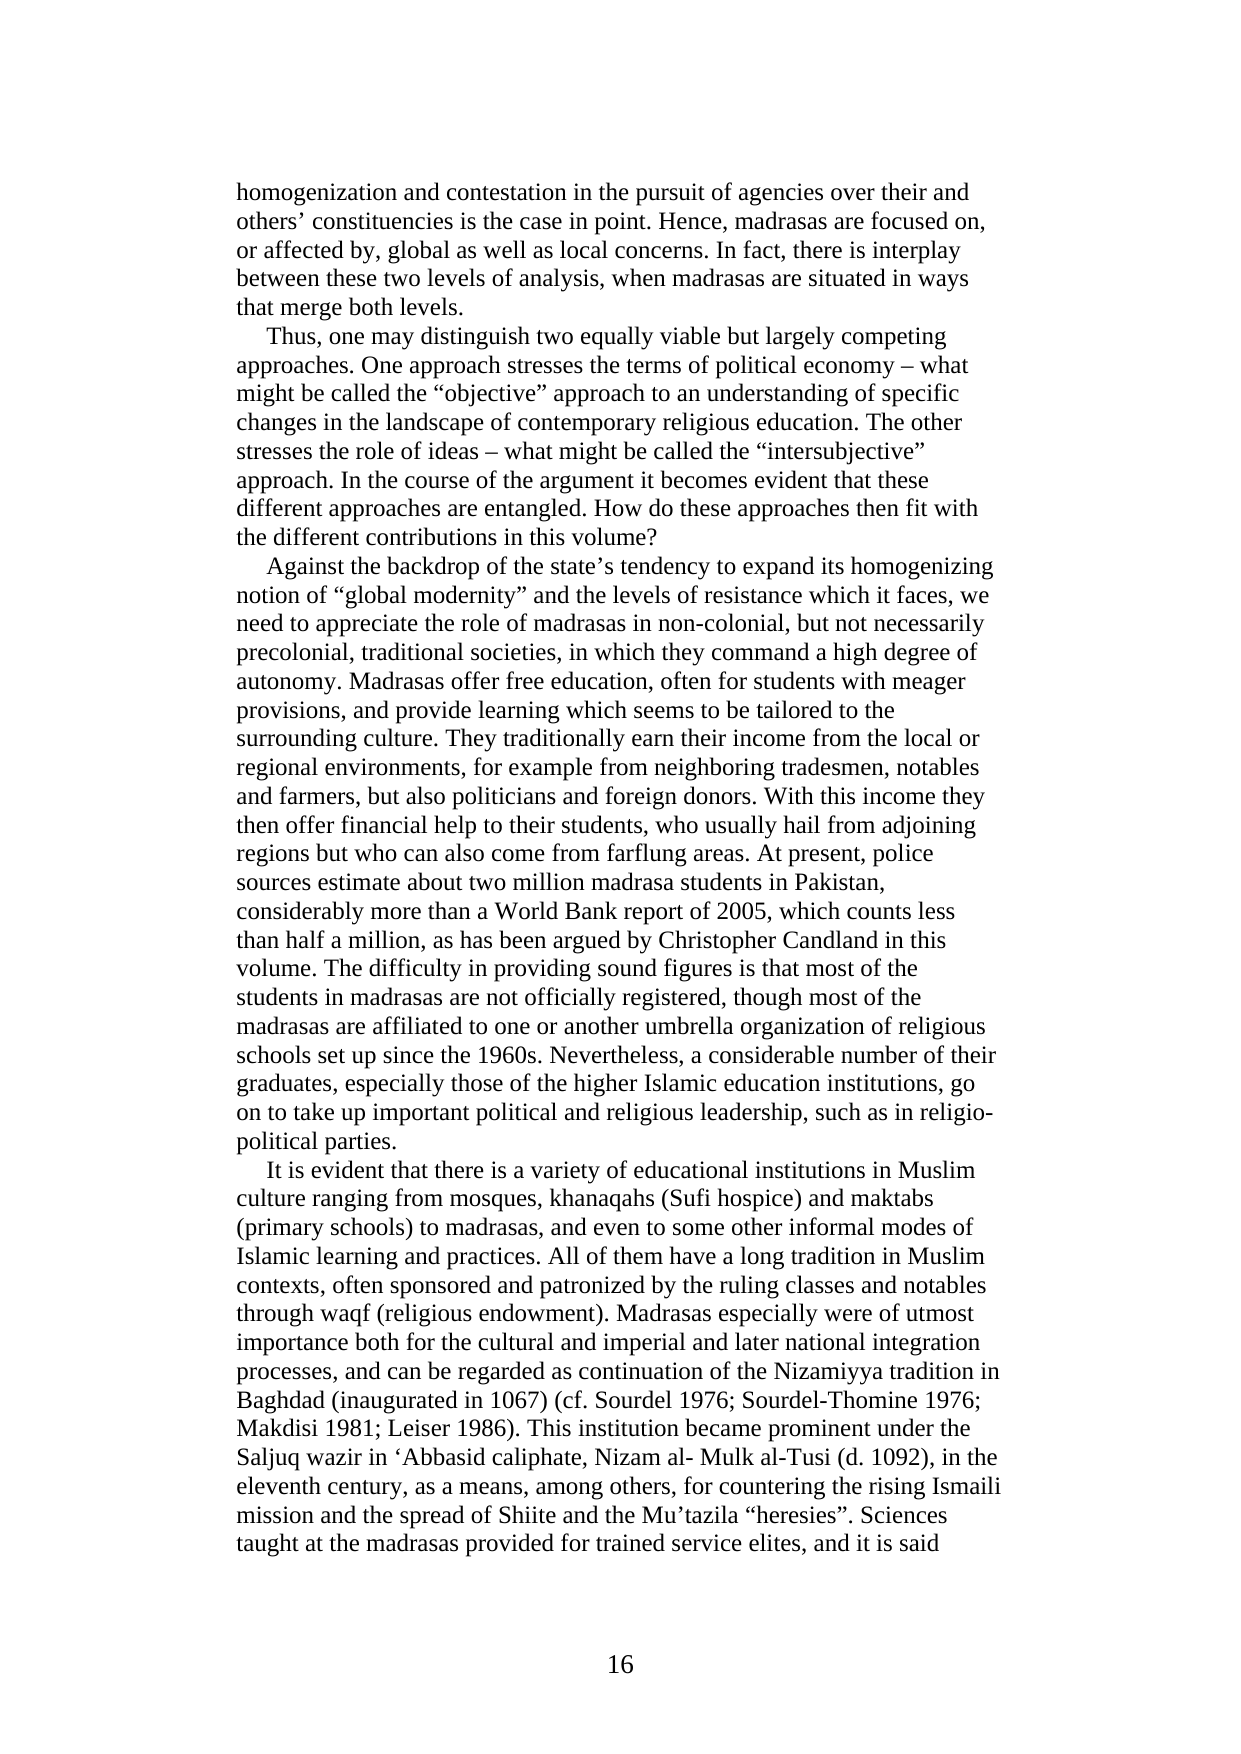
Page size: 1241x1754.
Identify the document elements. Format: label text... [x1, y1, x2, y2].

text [236, 177, 1004, 321]
text Against the backdrop of the state’s tendency to expand its homogenizing notion of “global modernity” and the levels of resistance which it faces, we need to appreciate the role of madrasas in non-colonial, but not necessarily precolonial, traditional societies, in which they command a high degree of autonomy. Madrasas offer free education, often for students with meager provisions, and provide learning which seems to be tailored to the surrounding culture. They traditionally earn their income from the local or regional environments, for example from neighboring tradesmen, notables and farmers, but also politicians and foreign donors. With this income they then offer financial help to their students, who usually hail from adjoining regions but who can also come from farflung areas. At present, police sources estimate about two million madrasa students in Pakistan, considerably more than a World Bank report of 2005, which counts less than half a million, as has been argued by Christopher Candland in this volume. The difficulty in providing sound figures is that most of the students in madrasas are not officially registered, though most of the madrasas are affiliated to one or another umbrella organization of religious schools set up since the 1960s. Nevertheless, a considerable number of their graduates, especially those of the higher Islamic education institutions, go on to take up important political and religious leadership, such as in religio-political parties. [236, 551, 1004, 1155]
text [236, 1155, 1004, 1557]
text Thus, one may distinguish two equally viable but largely competing approaches. One approach stresses the terms of political economy – what might be called the “objective” approach to an understanding of specific changes in the landscape of contemporary religious education. The other stresses the role of ideas – what might be called the “intersubjective” approach. In the course of the argument it becomes evident that these different approaches are entangled. How do these approaches then fit with the different contributions in this volume? [236, 321, 1004, 551]
